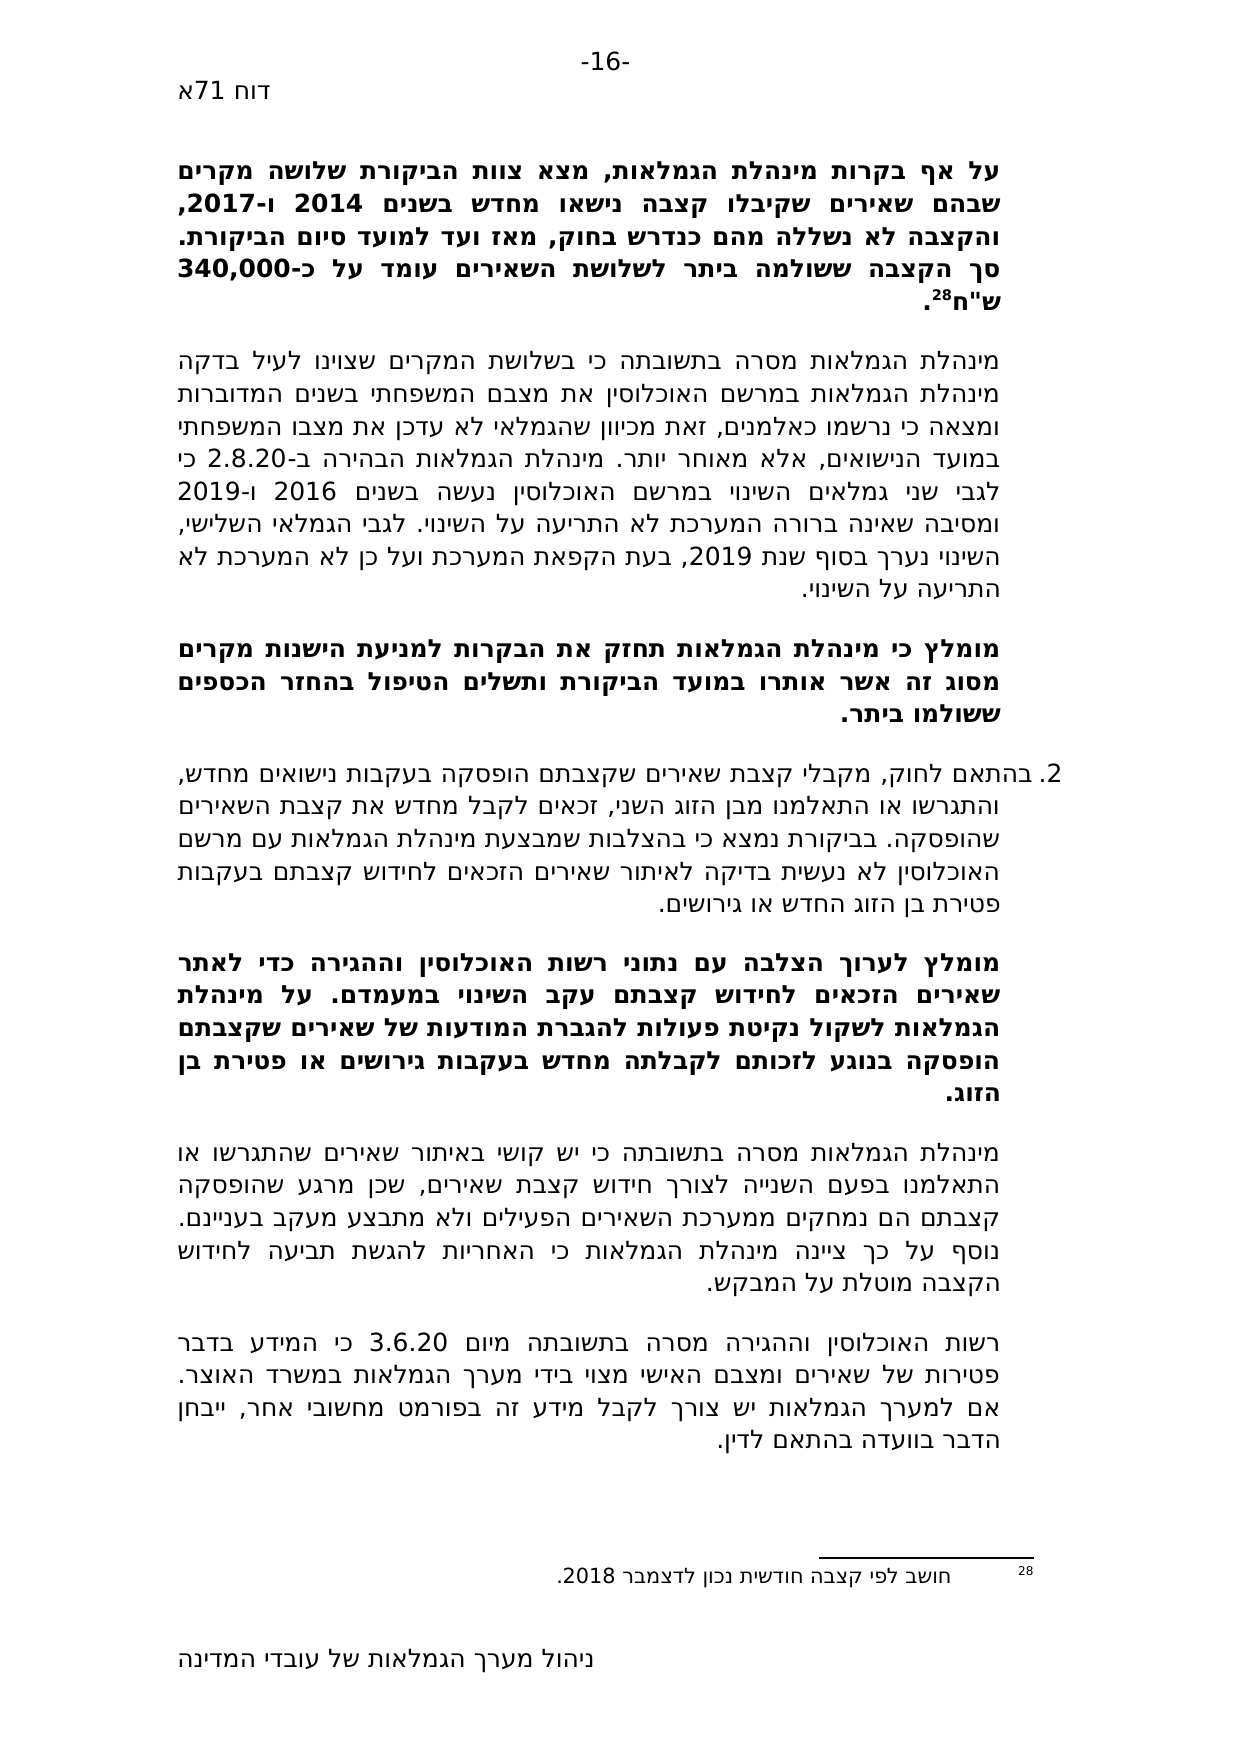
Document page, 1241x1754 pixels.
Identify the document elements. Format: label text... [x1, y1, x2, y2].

text רשות האוכלוסין וההגירה מסרה בתשובתה מיום 3.6.20 כי המידע בדבר פטירות של שאירים ומצבם האישי מצוי בידי מערך הגמלאות במשרד האוצר. אם למערך הגמלאות יש צורך לקבל מידע זה בפורמט מחשובי אחר, ייבחן הדבר בוועדה בהתאם לדין. [177, 1328, 1001, 1455]
text מינהלת הגמלאות מסרה בתשובתה כי יש קושי באיתור שאירים שהתגרשו או התאלמנו בפעם השנייה לצורך חידוש קצבת שאירים, שכן מרגע שהופסקה קצבתם הם נמחקים ממערכת השאירים הפעילים ולא מתבצע מעקב בעניינם. נוסף על כך ציינה מינהלת הגמלאות כי האחריות להגשת תביעה לחידוש הקצבה מוטלת על המבקש. [177, 1138, 1001, 1298]
text מומלץ לערוך הצלבה עם נתוני רשות האוכלוסין וההגירה כדי לאתר שאירים הזכאים לחידוש קצבתם עקב השינוי במעמדם. על מינהלת הגמלאות לשקול נקיטת פעולות להגברת המודעות של שאירים שקצבתם הופסקה בנוגע לזכותם לקבלתה מחדש בעקבות גירושים או פטירת בן הזוג. [177, 948, 1001, 1108]
list בהתאם לחוק, מקבלי קצבת שאירים שקצבתם הופסקה בעקבות נישואים מחדש, והתגרשו או התאלמנו מבן הזוג השני, זכאים לקבל מחדש את קצבת השאירים שהופסקה. בביקורת נמצא כי בהצלבות שמבצעת מינהלת הגמלאות עם מרשם האוכלוסין לא נעשית בדיקה לאיתור שאירים הזכאים לחידוש קצבתם בעקבות פטירת בן הזוג החדש או גירושים. [177, 759, 1038, 945]
text מומלץ כי מינהלת הגמלאות תחזק את הבקרות למניעת הישנות מקרים מסוג זה אשר אותרו במועד הביקורת ותשלים הטיפול בהחזר הכספים ששולמו ביתר. [177, 634, 1001, 728]
text על אף בקרות מינהלת הגמלאות, מצא צוות הביקורת שלושה מקרים שבהם שאירים שקיבלו קצבה נישאו מחדש בשנים 2014 ו-2017, והקצבה לא נשללה מהם כנדרש בחוק, מאז ועד למועד סיום הביקורת. סך הקצבה ששולמה ביתר לשלושת השאירים עומד על כ-340,000 ש"ח. [177, 157, 1001, 316]
text מינהלת הגמלאות מסרה בתשובתה כי בשלושת המקרים שצוינו לעיל בדקה מינהלת הגמלאות במרשם האוכלוסין את מצבם המשפחתי בשנים המדוברות ומצאה כי נרשמו כאלמנים, זאת מכיוון שהגמלאי לא עדכן את מצבו המשפחתי במועד הנישואים, אלא מאוחר יותר. מינהלת הגמלאות הבהירה ב-2.8.20 כי לגבי שני גמלאים השינוי במרשם האוכלוסין נעשה בשנים 2016 ו-2019 ומסיבה שאינה ברורה המערכת לא התריעה על השינוי. לגבי הגמלאי השלישי, השינוי נערך בסוף שנת 2019, בעת הקפאת המערכת ועל כן לא המערכת לא התריעה על השינוי. [177, 346, 1001, 604]
